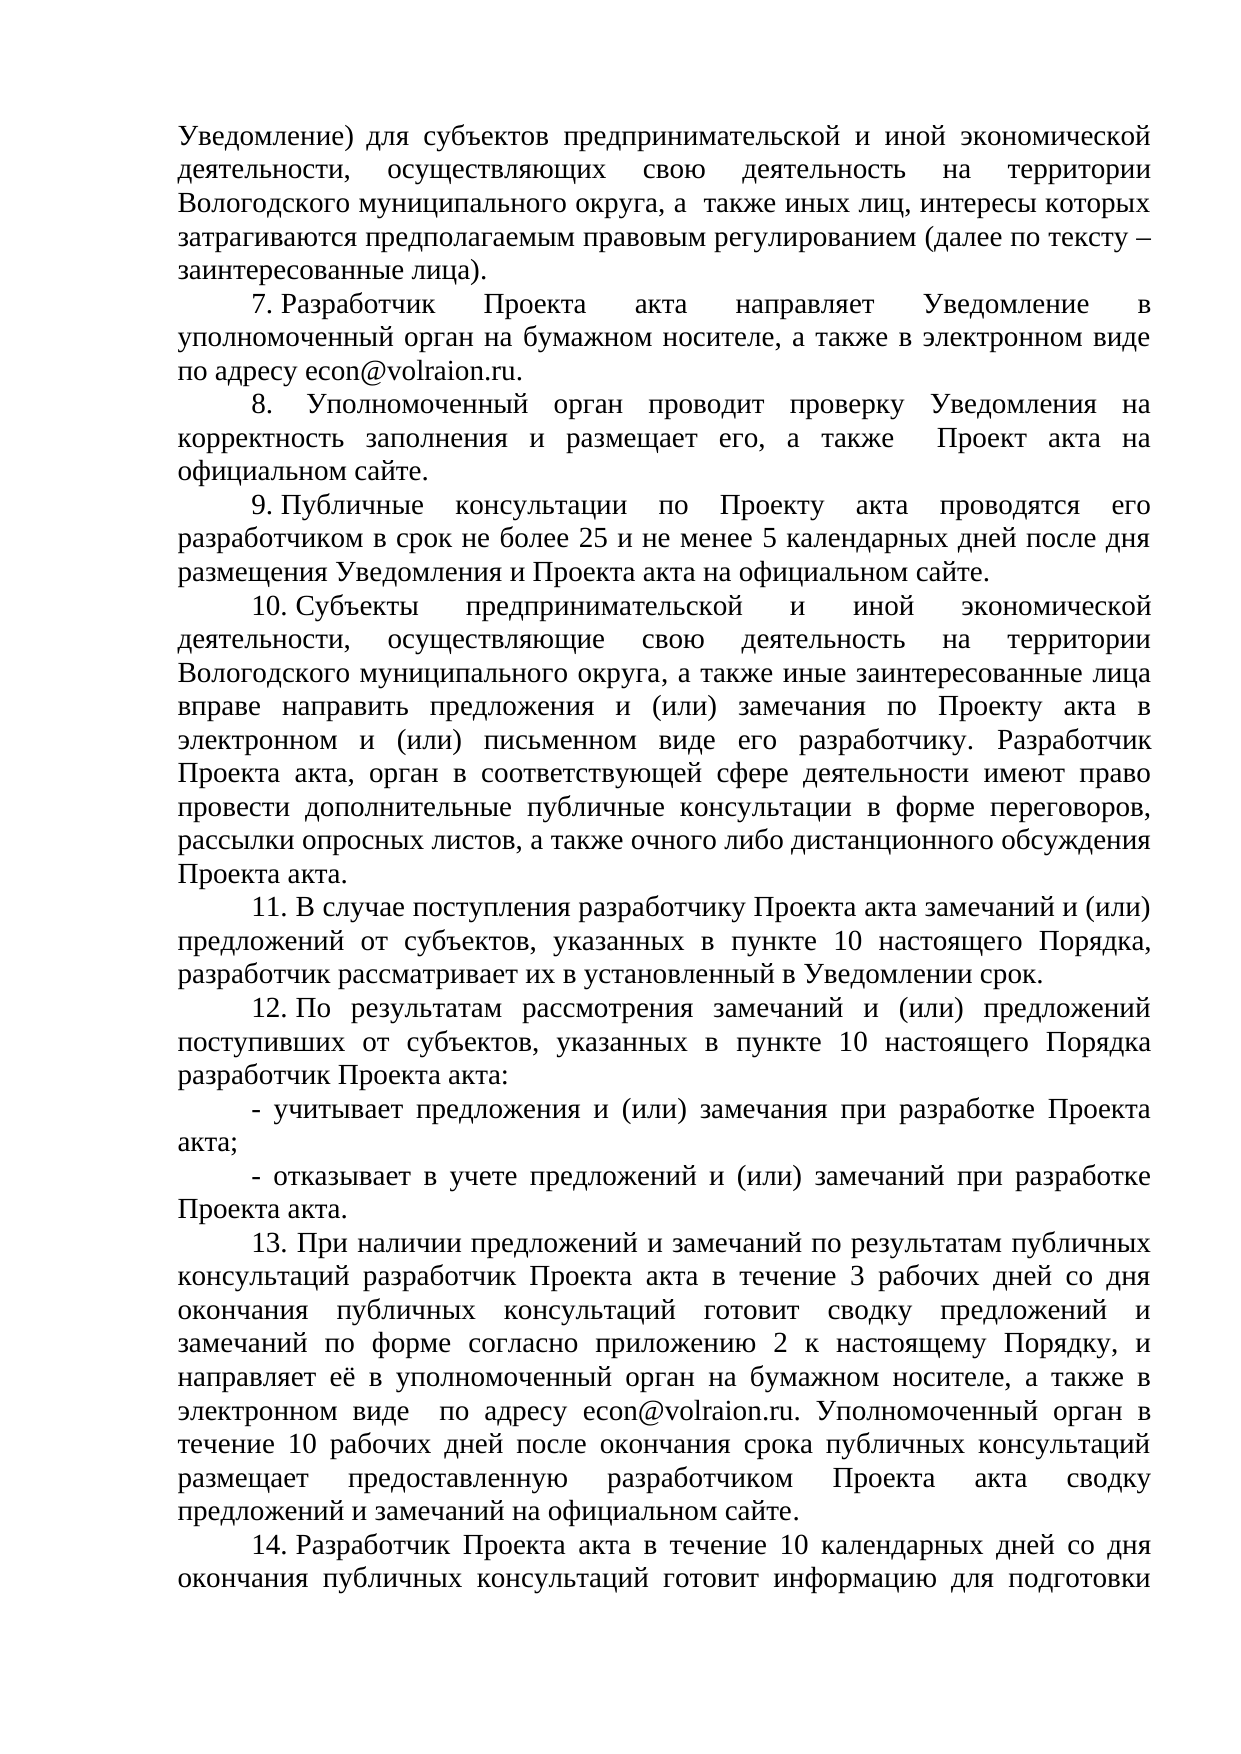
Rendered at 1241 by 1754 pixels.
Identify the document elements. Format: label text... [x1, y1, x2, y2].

list Субъекты предпринимательской и иной экономической деятельности, осуществляющие свою деятельность на территории Вологодского муниципального округа, а также иные заинтересованные лица вправе направить предложения и (или) замечания по Проекту акта в электронном и (или) письменном виде его разработчику. Разработчик Проекта акта, орган в соответствующей сфере деятельности имеют право провести дополнительные публичные консультации в форме переговоров, рассылки опросных листов, а также очного либо дистанционного обсуждения Проекта акта. [177, 588, 1152, 889]
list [177, 1527, 1152, 1594]
list Уполномоченный орган проводит проверку Уведомления на корректность заполнения и размещает его, а также Проект акта на официальном сайте. [177, 386, 1152, 487]
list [177, 118, 1152, 286]
list В случае поступления разработчику Проекта акта замечаний и (или) предложений от субъектов, указанных в пункте 10 настоящего Порядка, разработчик рассматривает их в установленный в Уведомлении срок. [177, 889, 1152, 990]
text - учитывает предложения и (или) замечания при разработке Проекта акта; [177, 1091, 1152, 1158]
text - отказывает в учете предложений и (или) замечаний при разработке Проекта акта. [177, 1158, 1152, 1225]
list По результатам рассмотрения замечаний и (или) предложений поступивших от субъектов, указанных в пункте 10 настоящего Порядка разработчик Проекта акта: [177, 990, 1152, 1091]
list Разработчик Проекта акта направляет Уведомление в уполномоченный орган на бумажном носителе, а также в электронном виде по адресу econ@volraion.ru. [177, 286, 1152, 386]
text 13. При наличии предложений и замечаний по результатам публичных консультаций разработчик Проекта акта в течение 3 рабочих дней со дня окончания публичных консультаций готовит сводку предложений и замечаний по форме согласно приложению 2 к настоящему Порядку, и направляет её в уполномоченный орган на бумажном носителе, а также в электронном виде по адресу econ@volraion.ru. Уполномоченный орган в течение 10 рабочих дней после окончания срока публичных консультаций размещает предоставленную разработчиком Проекта акта сводку предложений и замечаний на официальном сайте. [177, 1225, 1152, 1527]
list Публичные консультации по Проекту акта проводятся его разработчиком в срок не более 25 и не менее 5 календарных дней после дня размещения Уведомления и Проекта акта на официальном сайте. [177, 487, 1152, 588]
